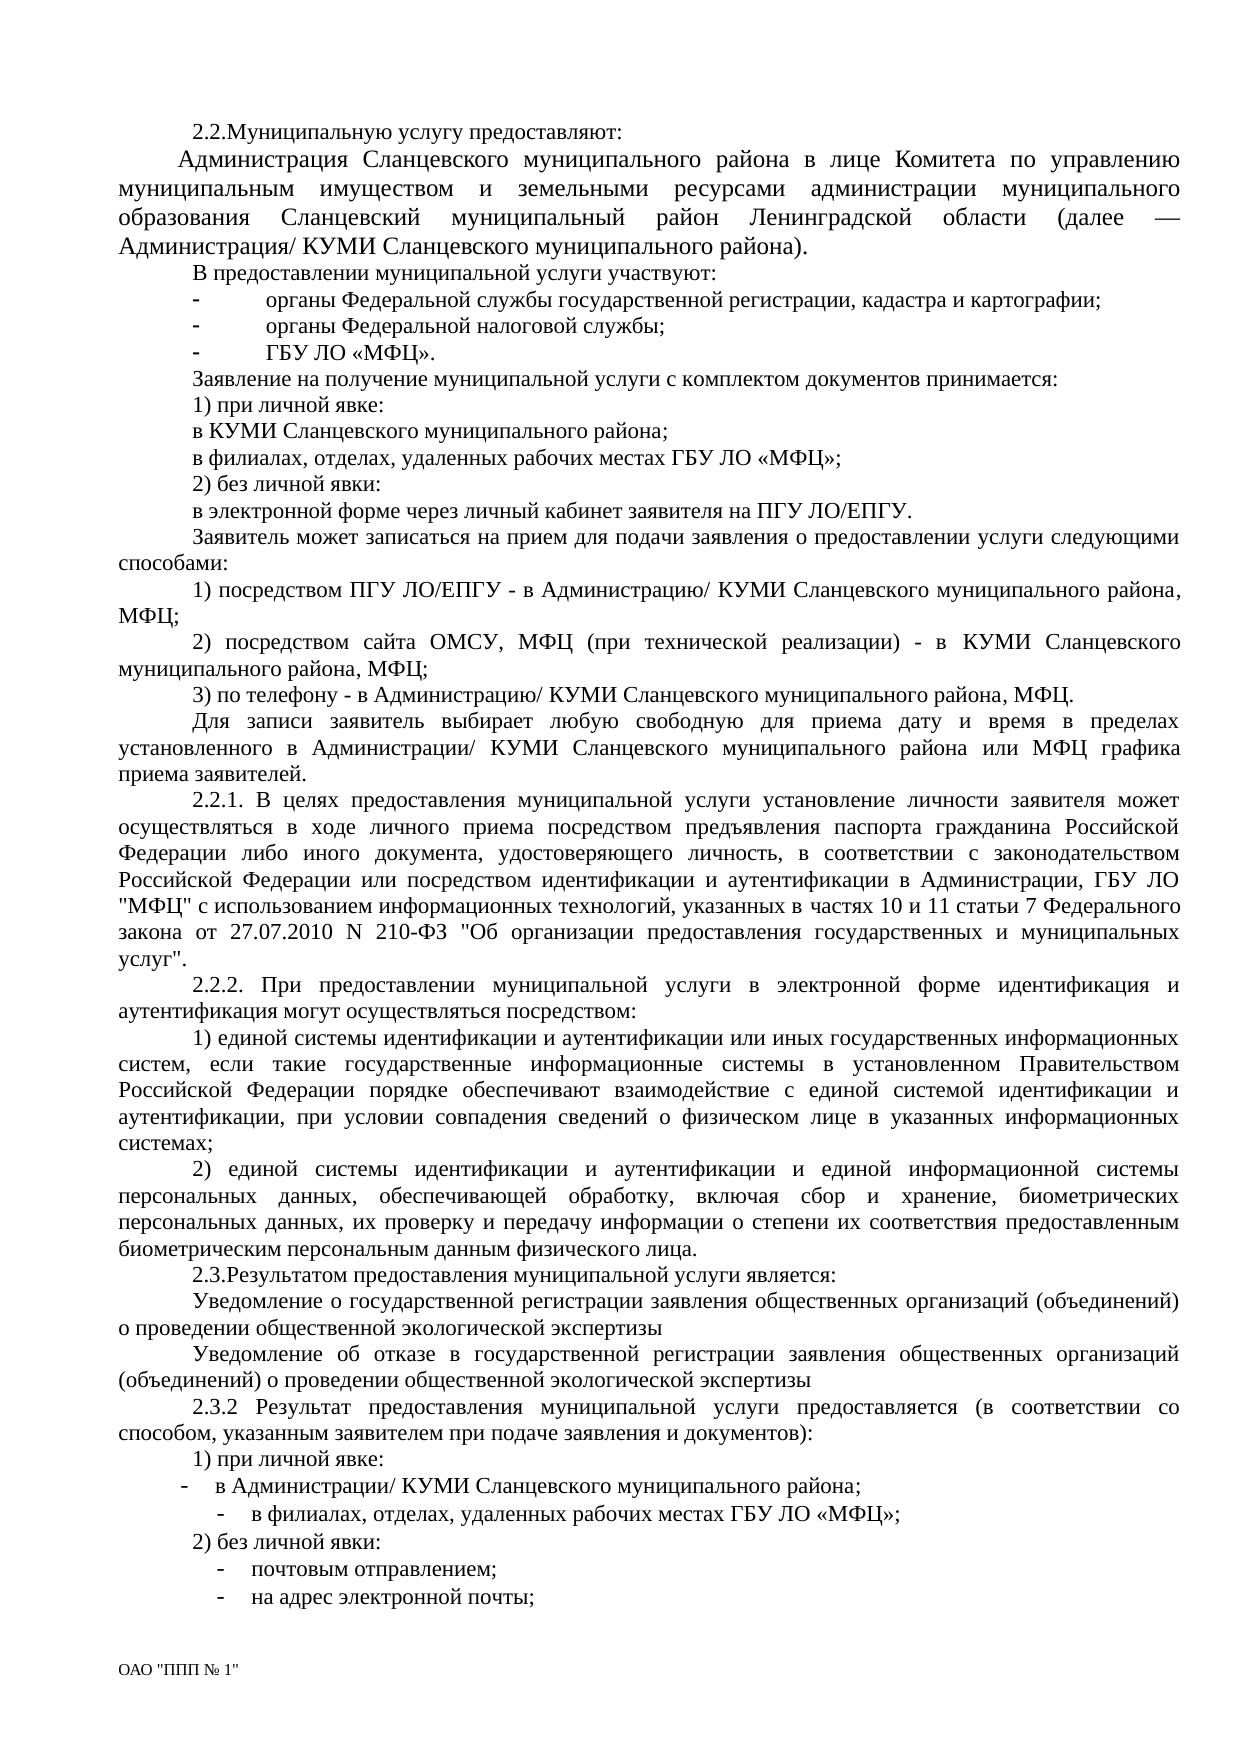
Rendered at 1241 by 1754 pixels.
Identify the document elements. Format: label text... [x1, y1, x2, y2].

list в Администрации/ КУМИ Сланцевского муниципального района; [177, 1472, 1181, 1500]
text 2) без личной явки: [118, 470, 1181, 497]
list органы Федеральной службы государственной регистрации, кадастра и картографии; [118, 286, 1181, 312]
text в КУМИ Сланцевского муниципального района; [118, 418, 1181, 444]
text 1) посредством ПГУ ЛО/ЕПГУ - в Администрацию/ КУМИ Сланцевского муниципального района, МФЦ; [118, 576, 1181, 628]
text 2.3.2 Результат предоставления муниципальной услуги предоставляется (в соответствии со способом, указанным заявителем при подаче заявления и документов): [118, 1393, 1181, 1445]
text 1) при личной явке: [118, 1445, 1181, 1472]
text Заявление на получение муниципальной услуги с комплектом документов принимается: [118, 365, 1181, 391]
text 2) посредством сайта ОМСУ, МФЦ (при технической реализации) - в КУМИ Сланцевского муниципального района, МФЦ; [118, 628, 1181, 681]
text Администрация Сланцевского муниципального района в лице Комитета по управлению муниципальным имуществом и земельными ресурсами администрации муниципального образования Сланцевский муниципальный район Ленинградской области (далее — Администрация/ КУМИ Сланцевского муниципального района). [118, 144, 1181, 259]
list органы Федеральной налоговой службы; [118, 312, 1181, 338]
text 3) по телефону - в Администрацию/ КУМИ Сланцевского муниципального района, МФЦ. [118, 681, 1181, 707]
text 2.2.Муниципальную услугу предоставляют: [118, 118, 1181, 144]
text 2.2.2. При предоставлении муниципальной услуги в электронной форме идентификация и аутентификация могут осуществляться посредством: [118, 971, 1181, 1024]
text в филиалах, отделах, удаленных рабочих местах ГБУ ЛО «МФЦ»; [118, 444, 1181, 470]
text 2.3.Результатом предоставления муниципальной услуги является: [118, 1261, 1181, 1287]
list почтовым отправлением; [213, 1554, 1181, 1583]
list на адрес электронной почты; [213, 1583, 1181, 1611]
text 2.2.1. В целях предоставления муниципальной услуги установление личности заявителя может осуществляться в ходе личного приема посредством предъявления паспорта гражданина Российской Федерации либо иного документа, удостоверяющего личность, в соответствии с законодательством Российской Федерации или посредством идентификации и аутентификации в Администрации, ГБУ ЛО "МФЦ" с использованием информационных технологий, указанных в частях 10 и 11 статьи 7 Федерального закона от 27.07.2010 N 210-ФЗ "Об организации предоставления государственных и муниципальных услуг". [118, 787, 1181, 971]
text Уведомление о государственной регистрации заявления общественных организаций (объединений) о проведении общественной экологической экспертизы [118, 1287, 1181, 1340]
text Для записи заявитель выбирает любую свободную для приема дату и время в пределах установленного в Администрации/ КУМИ Сланцевского муниципального района или МФЦ графика приема заявителей. [118, 707, 1181, 787]
text Уведомление об отказе в государственной регистрации заявления общественных организаций (объединений) о проведении общественной экологической экспертизы [118, 1340, 1181, 1393]
list в филиалах, отделах, удаленных рабочих местах ГБУ ЛО «МФЦ»; [213, 1500, 1181, 1528]
text В предоставлении муниципальной услуги участвуют: [118, 259, 1181, 286]
text 1) единой системы идентификации и аутентификации или иных государственных информационных систем, если такие государственные информационные системы в установленном Правительством Российской Федерации порядке обеспечивают взаимодействие с единой системой идентификации и аутентификации, при условии совпадения сведений о физическом лице в указанных информационных системах; [118, 1024, 1181, 1156]
text в электронной форме через личный кабинет заявителя на ПГУ ЛО/ЕПГУ. [118, 497, 1181, 523]
text 2) без личной явки: [118, 1528, 1181, 1554]
text 1) при личной явке: [118, 391, 1181, 418]
text Заявитель может записаться на прием для подачи заявления о предоставлении услуги следующими способами: [118, 523, 1181, 576]
text 2) единой системы идентификации и аутентификации и единой информационной системы персональных данных, обеспечивающей обработку, включая сбор и хранение, биометрических персональных данных, их проверку и передачу информации о степени их соответствия предоставленным биометрическим персональным данным физического лица. [118, 1156, 1181, 1261]
list ГБУ ЛО «МФЦ». [192, 338, 1181, 365]
